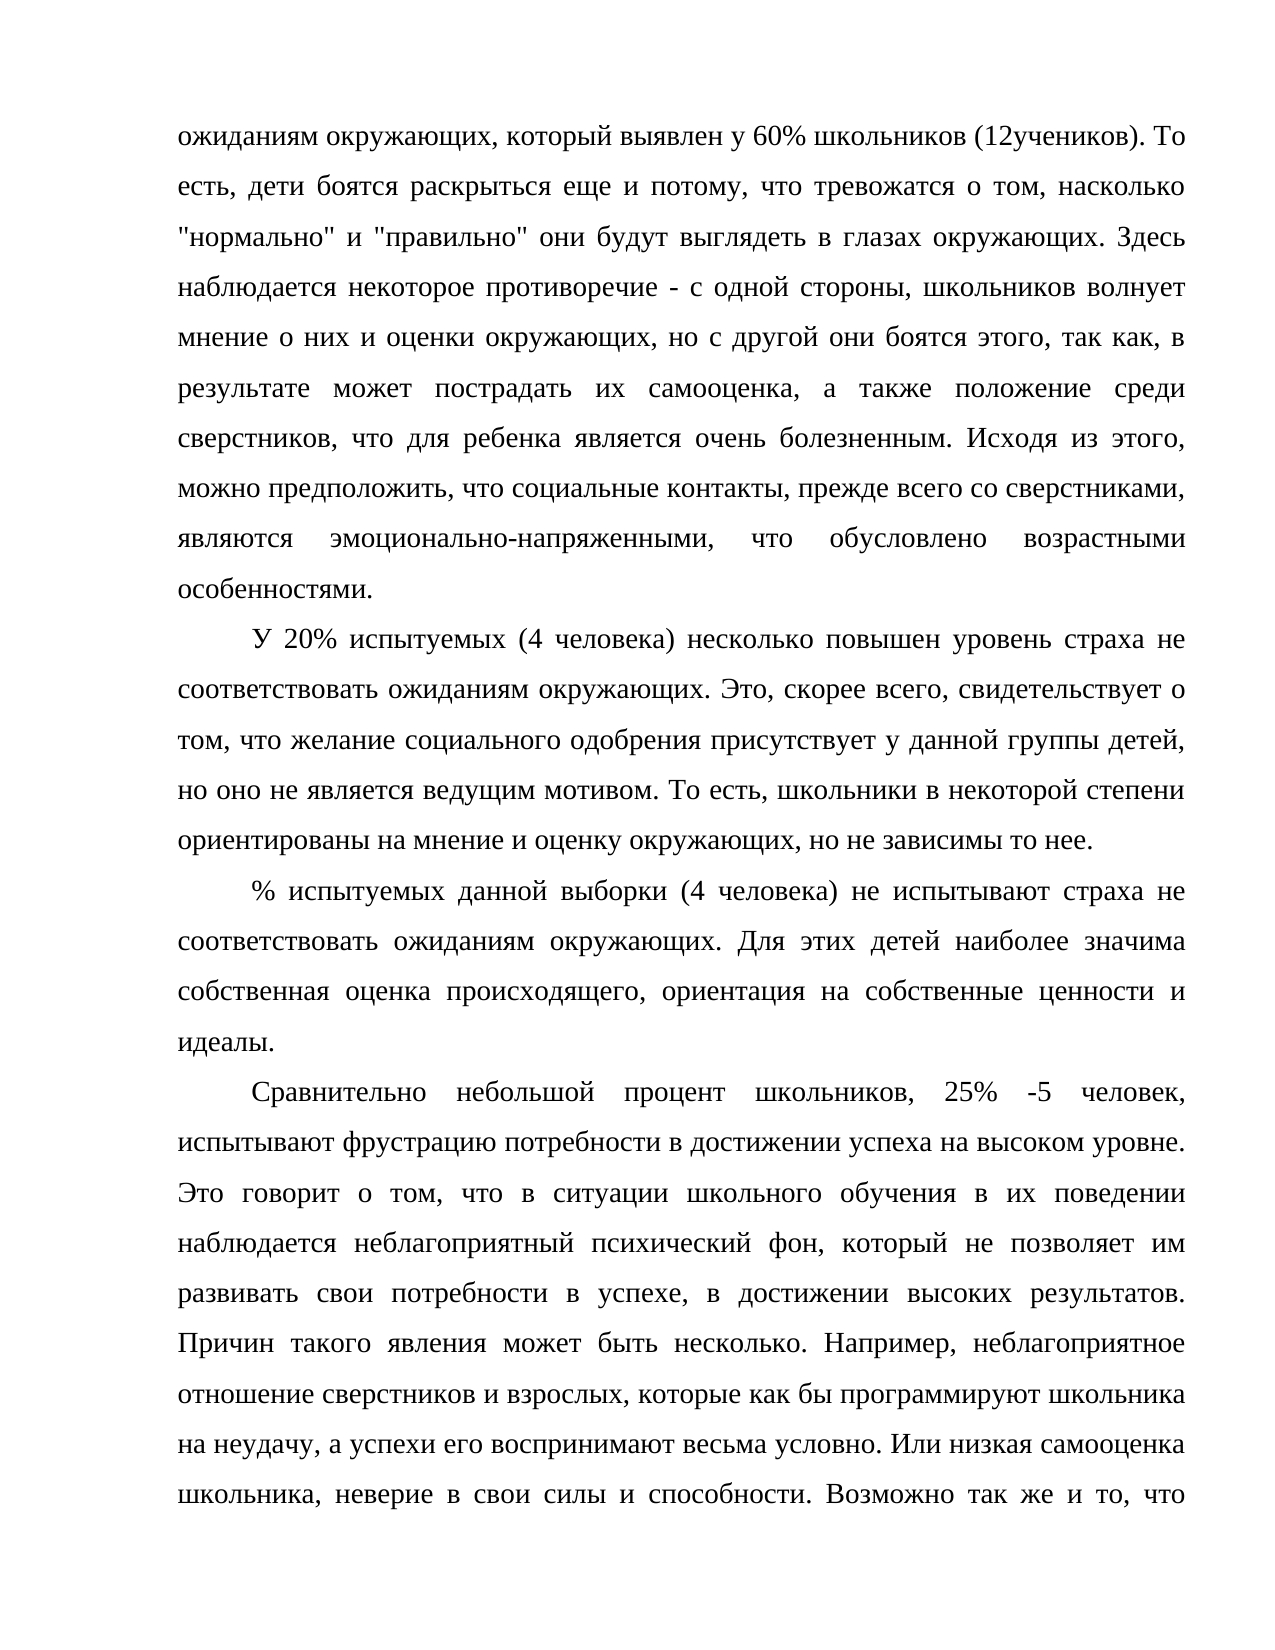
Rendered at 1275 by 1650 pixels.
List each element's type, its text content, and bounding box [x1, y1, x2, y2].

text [177, 1074, 1186, 1510]
text У 20% испытуемых (4 человека) несколько повышен уровень страха не соответствовать ожиданиям окружающих. Это, скорее всего, свидетельствует о том, что желание социального одобрения присутствует у данной группы детей, но оно не является ведущим мотивом. То есть, школьники в некоторой степени ориентированы на мнение и оценку окружающих, но не зависимы то нее. [177, 621, 1186, 856]
text % испытуемых данной выборки (4 человека) не испытывают страха не соответствовать ожиданиям окружающих. Для этих детей наиболее значима собственная оценка происходящего, ориентация на собственные ценности и идеалы. [177, 873, 1186, 1057]
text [177, 118, 1186, 604]
